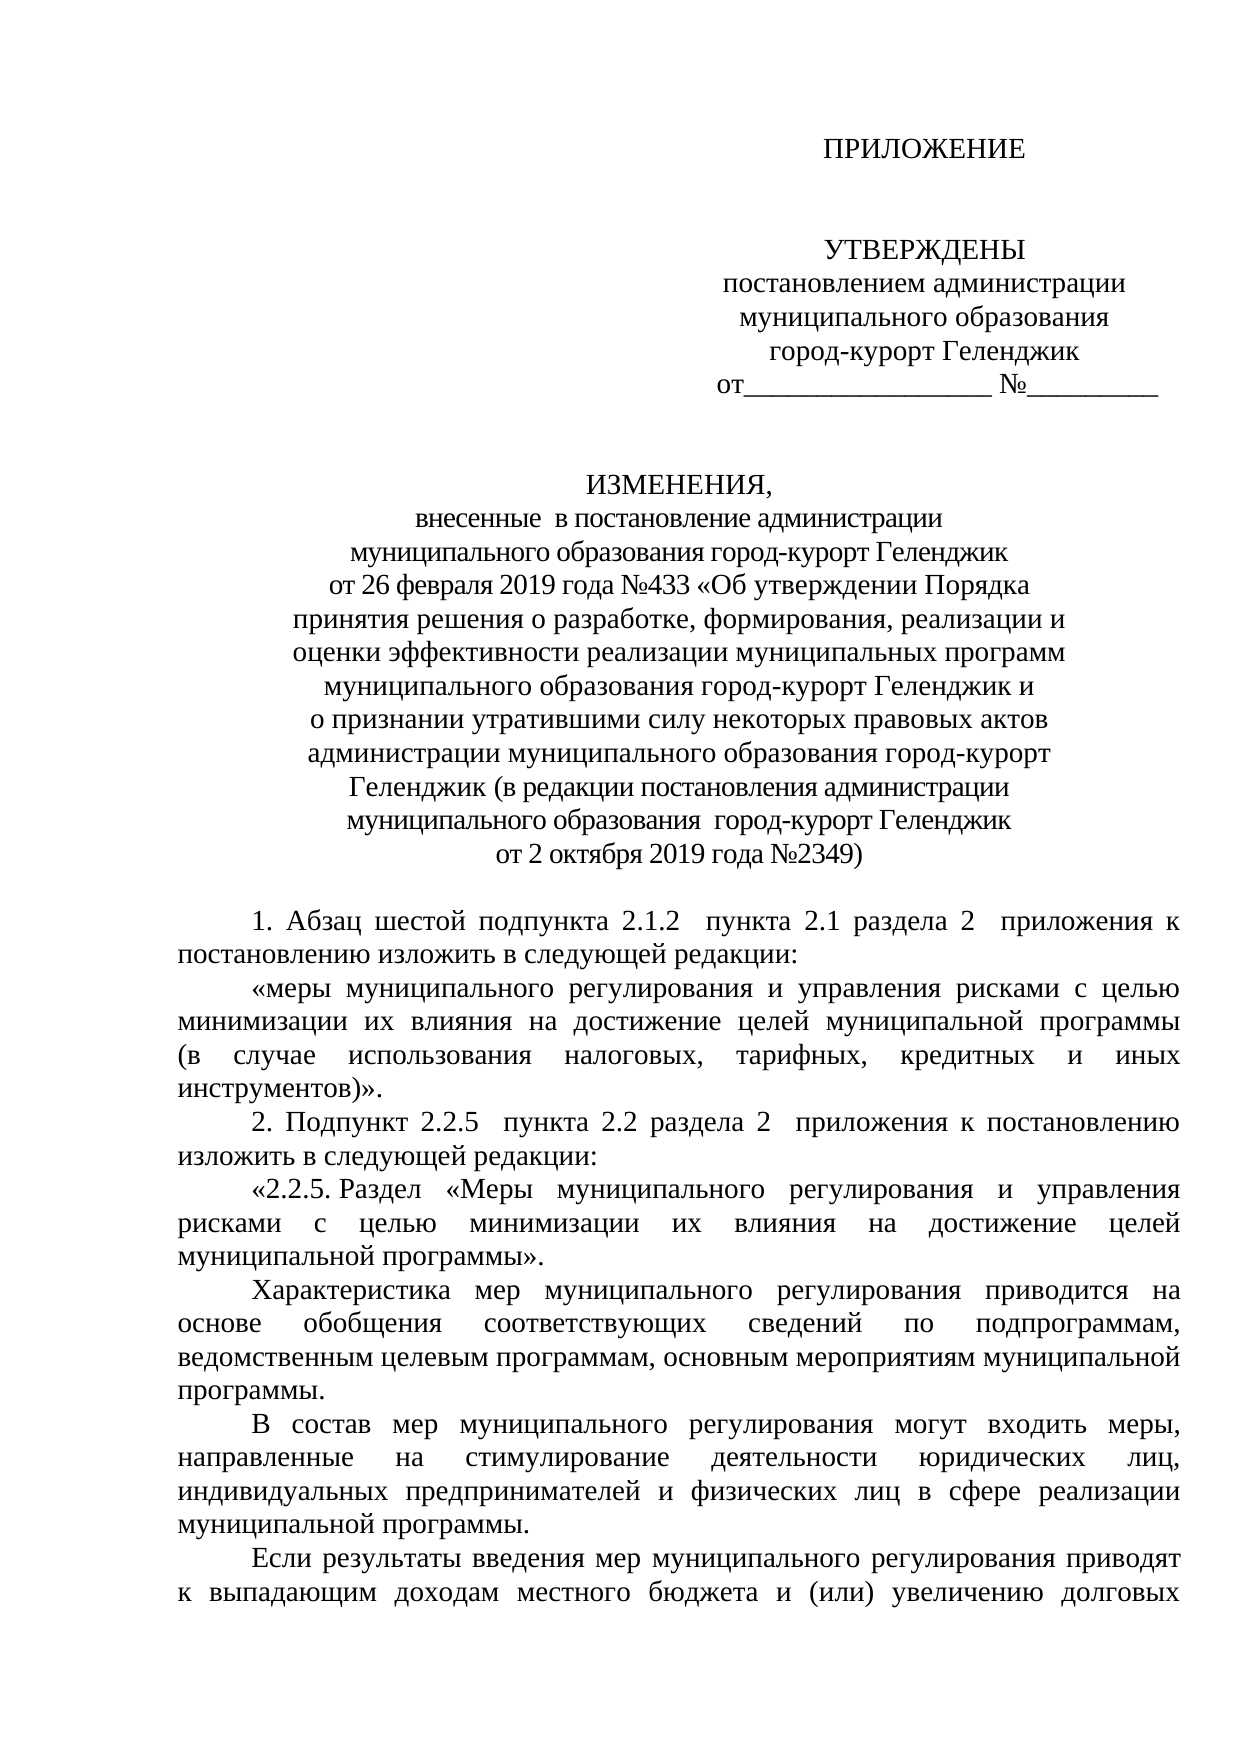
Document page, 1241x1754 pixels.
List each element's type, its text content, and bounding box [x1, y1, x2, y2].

text ПРИЛОЖЕНИЕ [642, 131, 1181, 165]
text «меры муниципального регулирования и управления рисками с целью минимизации их влияния на достижение целей муниципальной программы (в случае использования налоговых, тарифных, кредитных и иных инструментов)». [177, 970, 1181, 1104]
text муниципального образования город-курорт Геленджик [177, 534, 1181, 567]
text от 2 октября 2019 года №2349) [177, 836, 1181, 869]
text «2.2.5. Раздел «Меры муниципального регулирования и управления рисками с целью минимизации их влияния на достижение целей муниципальной программы». [177, 1171, 1181, 1272]
text муниципального образования город-курорт Геленджик и [177, 668, 1181, 702]
text внесенные в постановление администрации [177, 500, 1181, 534]
text Геленджик (в редакции постановления администрации [177, 769, 1181, 802]
text принятия решения о разработке, формирования, реализации и [177, 601, 1181, 634]
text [177, 1540, 1181, 1607]
text постановлением администрации муниципального образования [667, 266, 1181, 333]
text муниципального образования город-курорт Геленджик [177, 802, 1181, 836]
text УТВЕРЖДЕНЫ [667, 232, 1181, 266]
text от_________________ №_________ [642, 366, 1181, 400]
text ИЗМЕНЕНИЯ, [177, 467, 1181, 500]
text город-курорт Геленджик [642, 333, 1181, 366]
text 2. Подпункт 2.2.5 пункта 2.2 раздела 2 приложения к постановлению изложить в следующей редакции: [177, 1104, 1181, 1171]
text В состав мер муниципального регулирования могут входить меры, направленные на стимулирование деятельности юридических лиц, индивидуальных предпринимателей и физических лиц в сфере реализации муниципальной программы. [177, 1406, 1181, 1540]
text от 26 февраля 2019 года №433 «Об утверждении Порядка [177, 567, 1181, 601]
text администрации муниципального образования город-курорт [177, 735, 1181, 769]
text оценки эффективности реализации муниципальных программ [177, 634, 1181, 668]
text Характеристика мер муниципального регулирования приводится на основе обобщения соответствующих сведений по подпрограммам, ведомственным целевым программам, основным мероприятиям муниципальной программы. [177, 1272, 1181, 1406]
text о признании утратившими силу некоторых правовых актов [177, 702, 1181, 735]
text 1. Абзац шестой подпункта 2.1.2 пункта 2.1 раздела 2 приложения к постановлению изложить в следующей редакции: [177, 903, 1181, 970]
